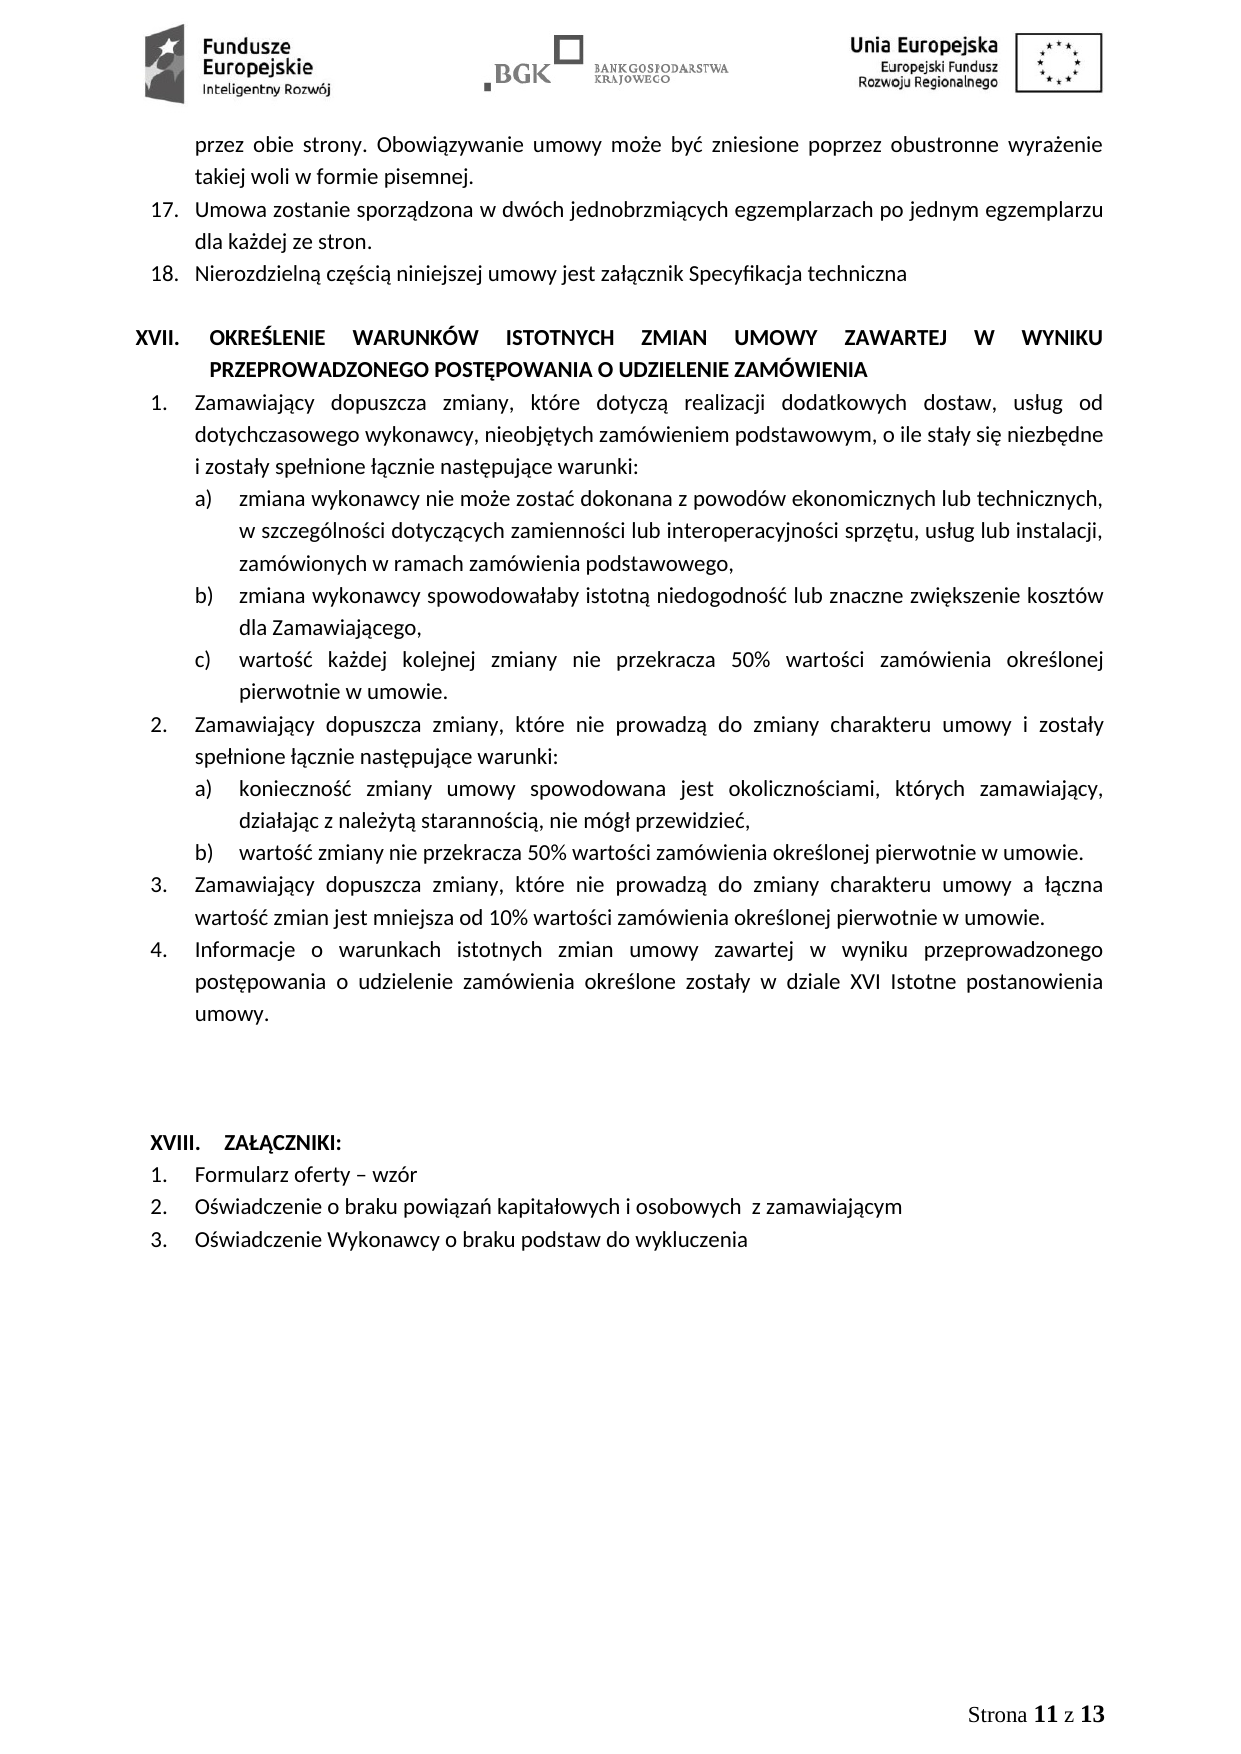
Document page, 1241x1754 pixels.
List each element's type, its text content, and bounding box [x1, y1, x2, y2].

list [150, 131, 1105, 191]
list Zamawiający dopuszcza zmiany, które nie prowadzą do zmiany charakteru umowy i zostały spełnione łącznie następujące warunki: [150, 710, 1105, 770]
list Nierozdzielną częścią niniejszej umowy jest załącznik Specyfikacja techniczna [150, 259, 1105, 287]
picture [135, 0, 1105, 131]
list zmiana wykonawcy spowodowałaby istotną niedogodność lub znaczne zwiększenie kosztów dla Zamawiającego, [194, 581, 1105, 641]
list ZAŁĄCZNIKI: [150, 1128, 1105, 1156]
list konieczność zmiany umowy spowodowana jest okolicznościami, których zamawiający, działając z należytą starannością, nie mógł przewidzieć, [194, 774, 1105, 834]
list wartość zmiany nie przekracza 50% wartości zamówienia określonej pierwotnie w umowie. [194, 838, 1105, 866]
list Oświadczenie o braku powiązań kapitałowych i osobowych z zamawiającym [150, 1192, 1105, 1221]
list Informacje o warunkach istotnych zmian umowy zawartej w wyniku przeprowadzonego postępowania o udzielenie zamówienia określone zostały w dziale XVI Istotne postanowienia umowy. [150, 935, 1105, 1027]
list Zamawiający dopuszcza zmiany, które nie prowadzą do zmiany charakteru umowy a łączna wartość zmian jest mniejsza od 10% wartości zamówienia określonej pierwotnie w umowie. [150, 871, 1105, 931]
list Oświadczenie Wykonawcy o braku podstaw do wykluczenia [150, 1225, 1105, 1253]
list OKREŚLENIE WARUNKÓW ISTOTNYCH ZMIAN UMOWY ZAWARTEJ W WYNIKU PRZEPROWADZONEGO POSTĘPOWANIA O UDZIELENIE ZAMÓWIENIA [135, 323, 1105, 384]
list Umowa zostanie sporządzona w dwóch jednobrzmiących egzemplarzach po jednym egzemplarzu dla każdej ze stron. [150, 195, 1105, 255]
list Zamawiający dopuszcza zmiany, które dotyczą realizacji dodatkowych dostaw, usług od dotychczasowego wykonawcy, nieobjętych zamówieniem podstawowym, o ile stały się niezbędne i zostały spełnione łącznie następujące warunki: [150, 388, 1105, 480]
list wartość każdej kolejnej zmiany nie przekracza 50% wartości zamówienia określonej pierwotnie w umowie. [194, 645, 1105, 706]
list Formularz oferty – wzór [150, 1160, 1105, 1188]
list zmiana wykonawcy nie może zostać dokonana z powodów ekonomicznych lub technicznych, w szczególności dotyczących zamienności lub interoperacyjności sprzętu, usług lub instalacji, zamówionych w ramach zamówienia podstawowego, [194, 484, 1105, 577]
